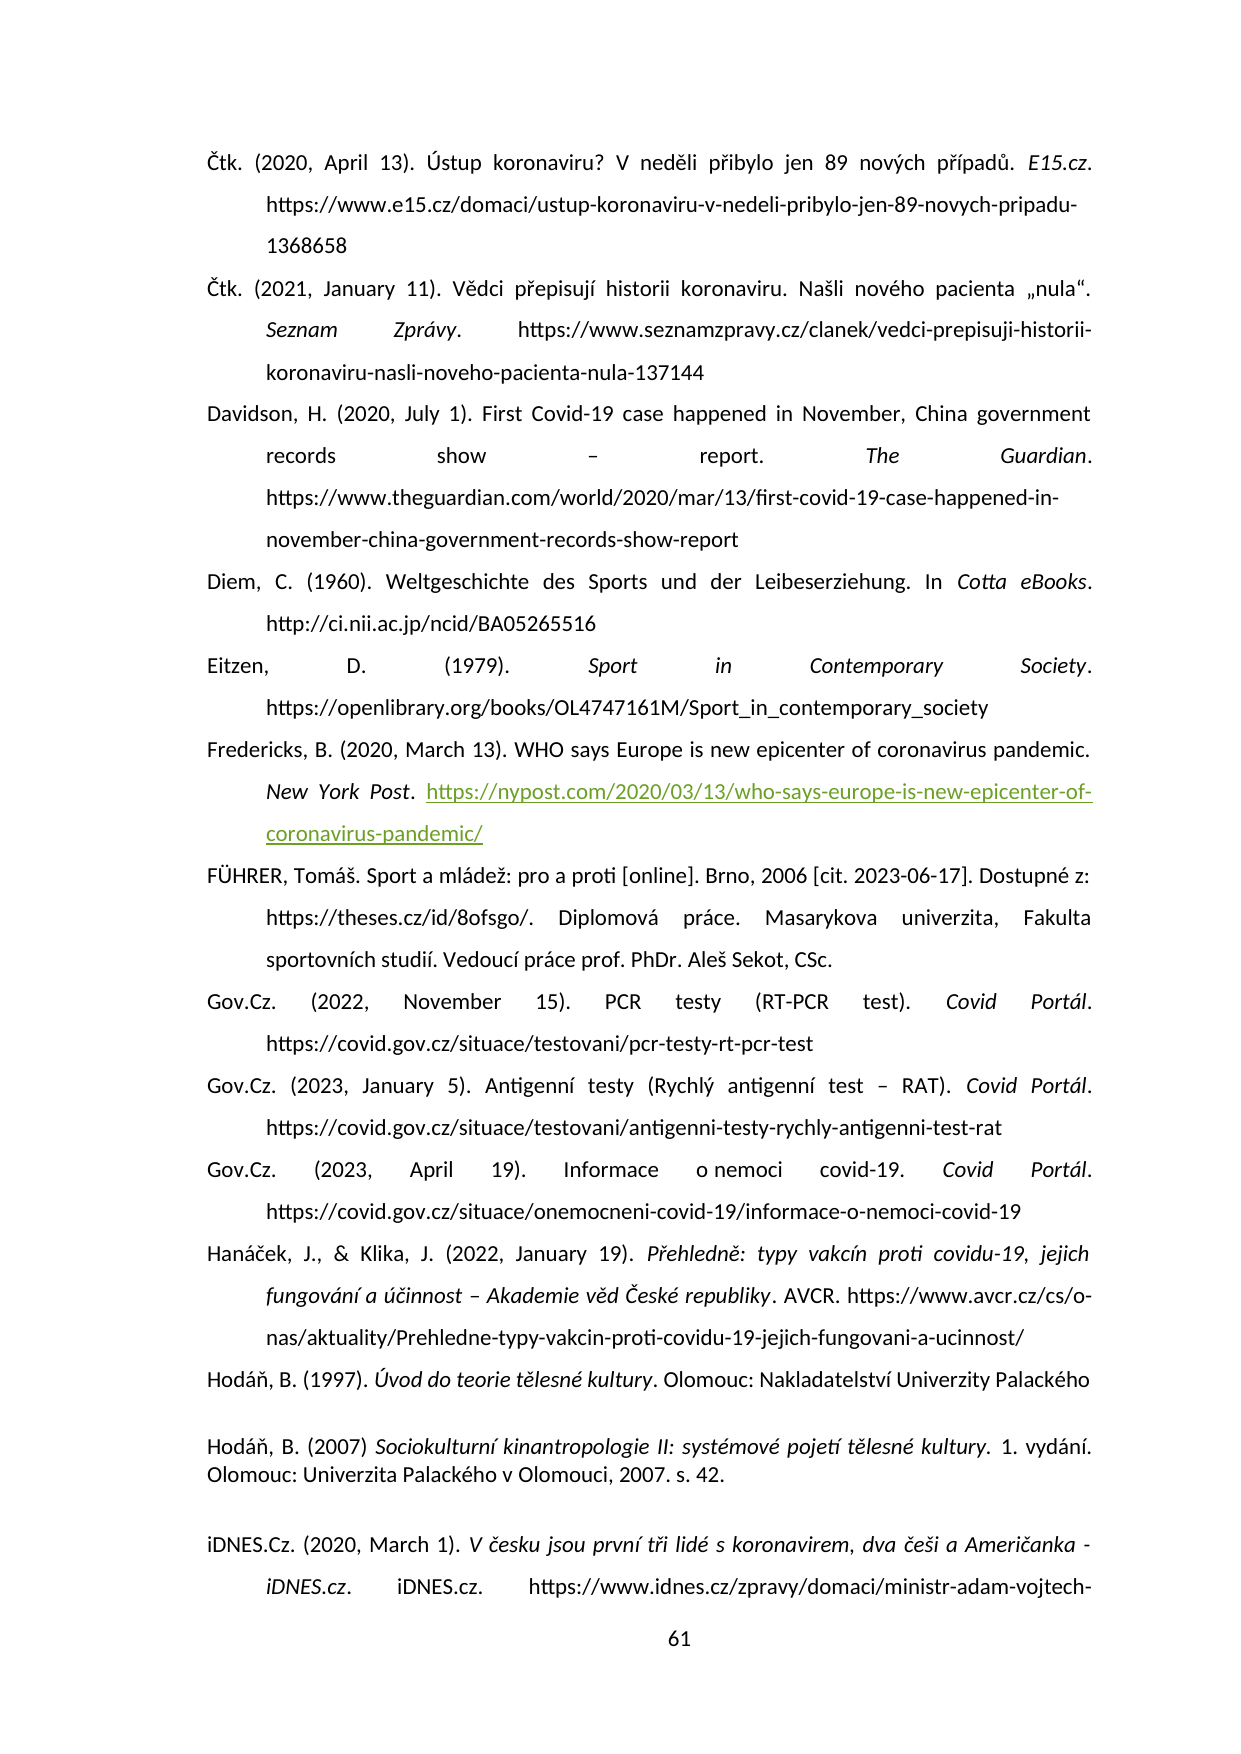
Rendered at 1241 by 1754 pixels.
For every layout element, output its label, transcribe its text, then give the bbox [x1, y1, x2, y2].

text Fredericks, B. (2020, March 13). WHO says Europe is new epicenter of coronavirus pandemic. New York Post. https://nypost.com/2020/03/13/who-says-europe-is-new-epicenter-of-coronavirus-pandemic/ [207, 735, 1092, 847]
text Davidson, H. (2020, July 1). First Covid-19 case happened in November, China government records show – report. The Guardian. https://www.theguardian.com/world/2020/mar/13/first-covid-19-case-happened-in-november-china-government-records-show-report [207, 399, 1092, 553]
text Hanáček, J., & Klika, J. (2022, January 19). Přehledně: typy vakcín proti covidu-19, jejich fungování a účinnost – Akademie věd České republiky. AVCR. https://www.avcr.cz/cs/o-nas/aktuality/Prehledne-typy-vakcin-proti-covidu-19-jejich-fungovani-a-ucinnost/ [207, 1239, 1092, 1351]
text Eitzen, D. (1979). Sport in Contemporary Society. https://openlibrary.org/books/OL4747161M/Sport_in_contemporary_society [207, 651, 1092, 721]
text Čtk. (2021, January 11). Vědci přepisují historii koronaviru. Našli nového pacienta „nula“. Seznam Zprávy. https://www.seznamzpravy.cz/clanek/vedci-prepisuji-historii-koronaviru-nasli-noveho-pacienta-nula-137144 [207, 274, 1092, 386]
text Diem, C. (1960). Weltgeschichte des Sports und der Leibeserziehung. In Cotta eBooks. http://ci.nii.ac.jp/ncid/BA05265516 [207, 567, 1092, 637]
text Čtk. (2020, April 13). Ústup koronaviru? V neděli přibylo jen 89 nových případů. E15.cz. https://www.e15.cz/domaci/ustup-koronaviru-v-nedeli-pribylo-jen-89-novych-pripadu-1368658 [207, 148, 1092, 260]
text FÜHRER, Tomáš. Sport a mládež: pro a proti [online]. Brno, 2006 [cit. 2023-06-17]. Dostupné z: https://theses.cz/id/8ofsgo/. Diplomová práce. Masarykova univerzita, Fakulta sportovních studií. Vedoucí práce prof. PhDr. Aleš Sekot, CSc. [207, 861, 1092, 973]
text Hodáň, B. (2007) Sociokulturní kinantropologie II: systémové pojetí tělesné kultury. 1. vydání. Olomouc: Univerzita Palackého v Olomouci, 2007. s. 42. [207, 1432, 1092, 1488]
text Gov.Cz. (2022, November 15). PCR testy (RT-PCR test). Covid Portál. https://covid.gov.cz/situace/testovani/pcr-testy-rt-pcr-test [207, 987, 1092, 1057]
text Hodáň, B. (1997). Úvod do teorie tělesné kultury. Olomouc: Nakladatelství Univerzity Palackého [207, 1365, 1092, 1393]
text Gov.Cz. (2023, January 5). Antigenní testy (Rychlý antigenní test – RAT). Covid Portál. https://covid.gov.cz/situace/testovani/antigenni-testy-rychly-antigenni-test-rat [207, 1071, 1092, 1141]
text Gov.Cz. (2023, April 19). Informace o nemoci covid-19. Covid Portál. https://covid.gov.cz/situace/onemocneni-covid-19/informace-o-nemoci-covid-19 [207, 1155, 1092, 1225]
